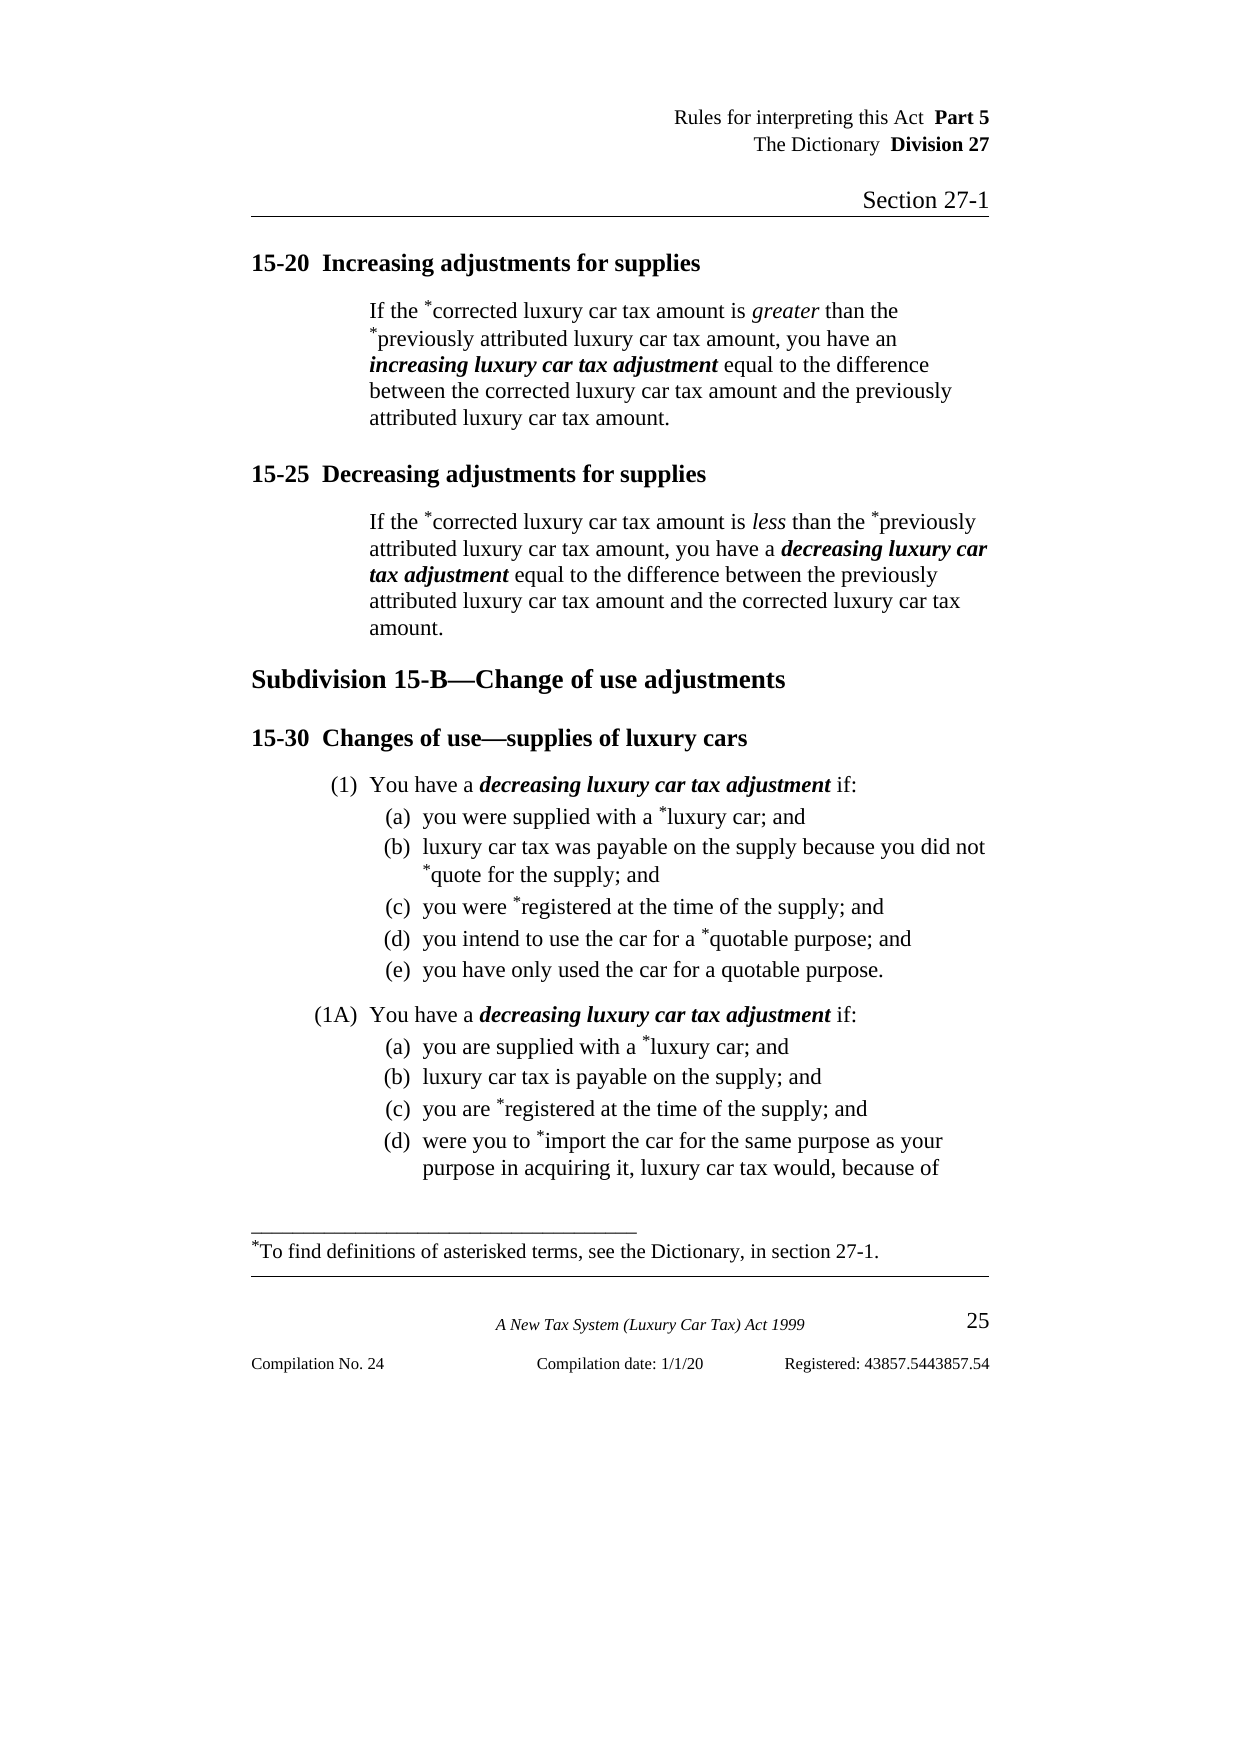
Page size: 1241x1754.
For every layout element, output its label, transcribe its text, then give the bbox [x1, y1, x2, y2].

text 15-30 Changes of use—supplies of luxury cars [251, 723, 989, 752]
text (e) you have only used the car for a quotable purpose. [251, 956, 989, 982]
text (b) luxury car tax is payable on the supply; and [251, 1063, 989, 1089]
text Subdivision 15-B—Change of use adjustments [251, 663, 989, 694]
text (1A) You have a decreasing luxury car tax adjustment if: [251, 1001, 989, 1027]
text (b) luxury car tax was payable on the supply because you did not *quote for the supply; and [251, 833, 989, 887]
text (c) you are *registered at the time of the supply; and [251, 1094, 989, 1122]
text If the *corrected luxury car tax amount is greater than the *previously attributed luxury car tax amount, you have an increasing luxury car tax adjustment equal to the difference between the corrected luxury car tax amount and the previously attributed luxury car tax amount. [251, 296, 989, 430]
text (d) you intend to use the car for a *quotable purpose; and [251, 924, 989, 951]
text If the *corrected luxury car tax amount is less than the *previously attributed luxury car tax amount, you have a decreasing luxury car tax adjustment equal to the difference between the previously attributed luxury car tax amount and the corrected luxury car tax amount. [251, 507, 989, 640]
text (a) you were supplied with a *luxury car; and [251, 801, 989, 829]
text (c) you were *registered at the time of the supply; and [251, 892, 989, 919]
text (a) you are supplied with a *luxury car; and [251, 1031, 989, 1059]
text 15-25 Decreasing adjustments for supplies [251, 459, 989, 488]
text (1) You have a decreasing luxury car tax adjustment if: [251, 771, 989, 797]
text 15-20 Increasing adjustments for supplies [251, 248, 989, 277]
text (d) were you to *import the car for the same purpose as your purpose in acquiring it, luxury car tax would, because of paragraph 7-10(3)(ba), not be payable on the importation; and [251, 1126, 989, 1180]
